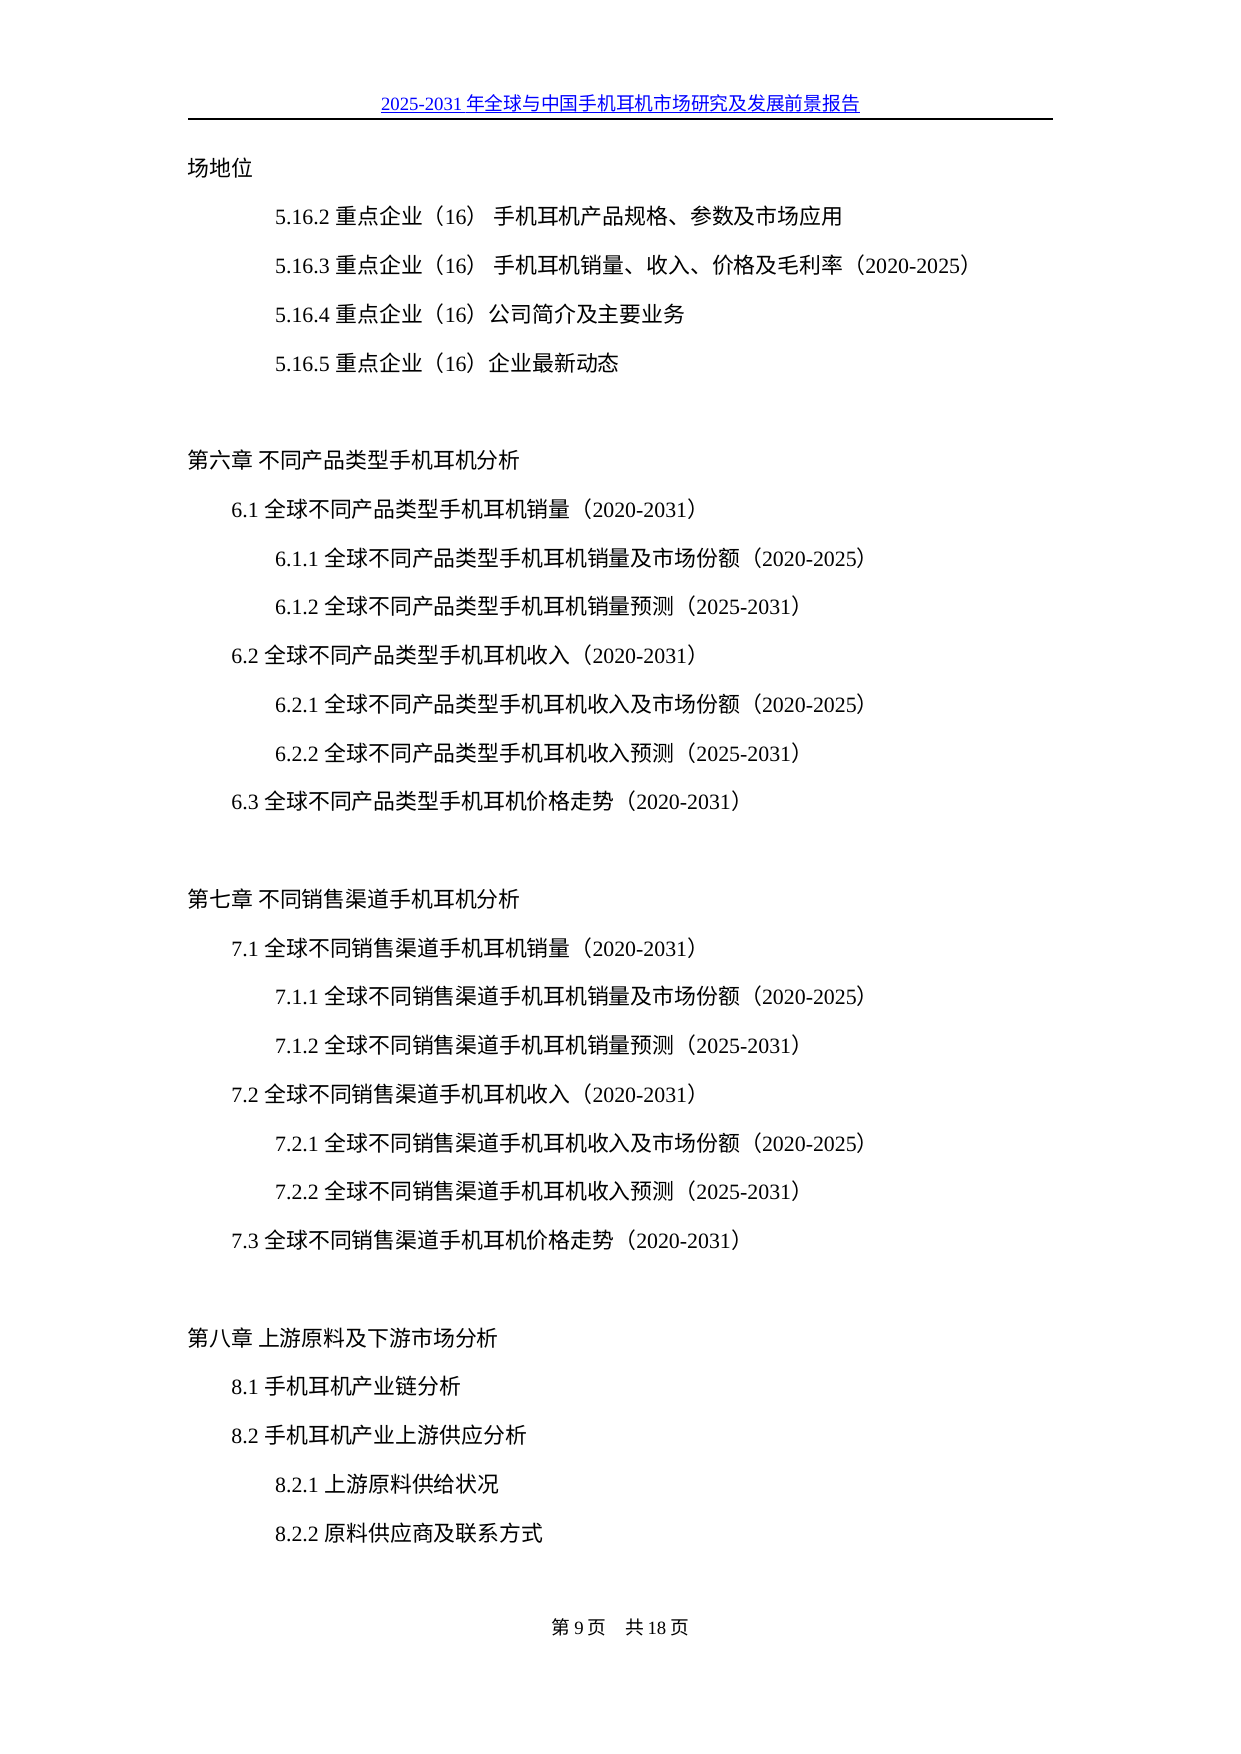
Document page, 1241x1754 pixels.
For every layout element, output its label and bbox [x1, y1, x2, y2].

text [187, 150, 1053, 1548]
